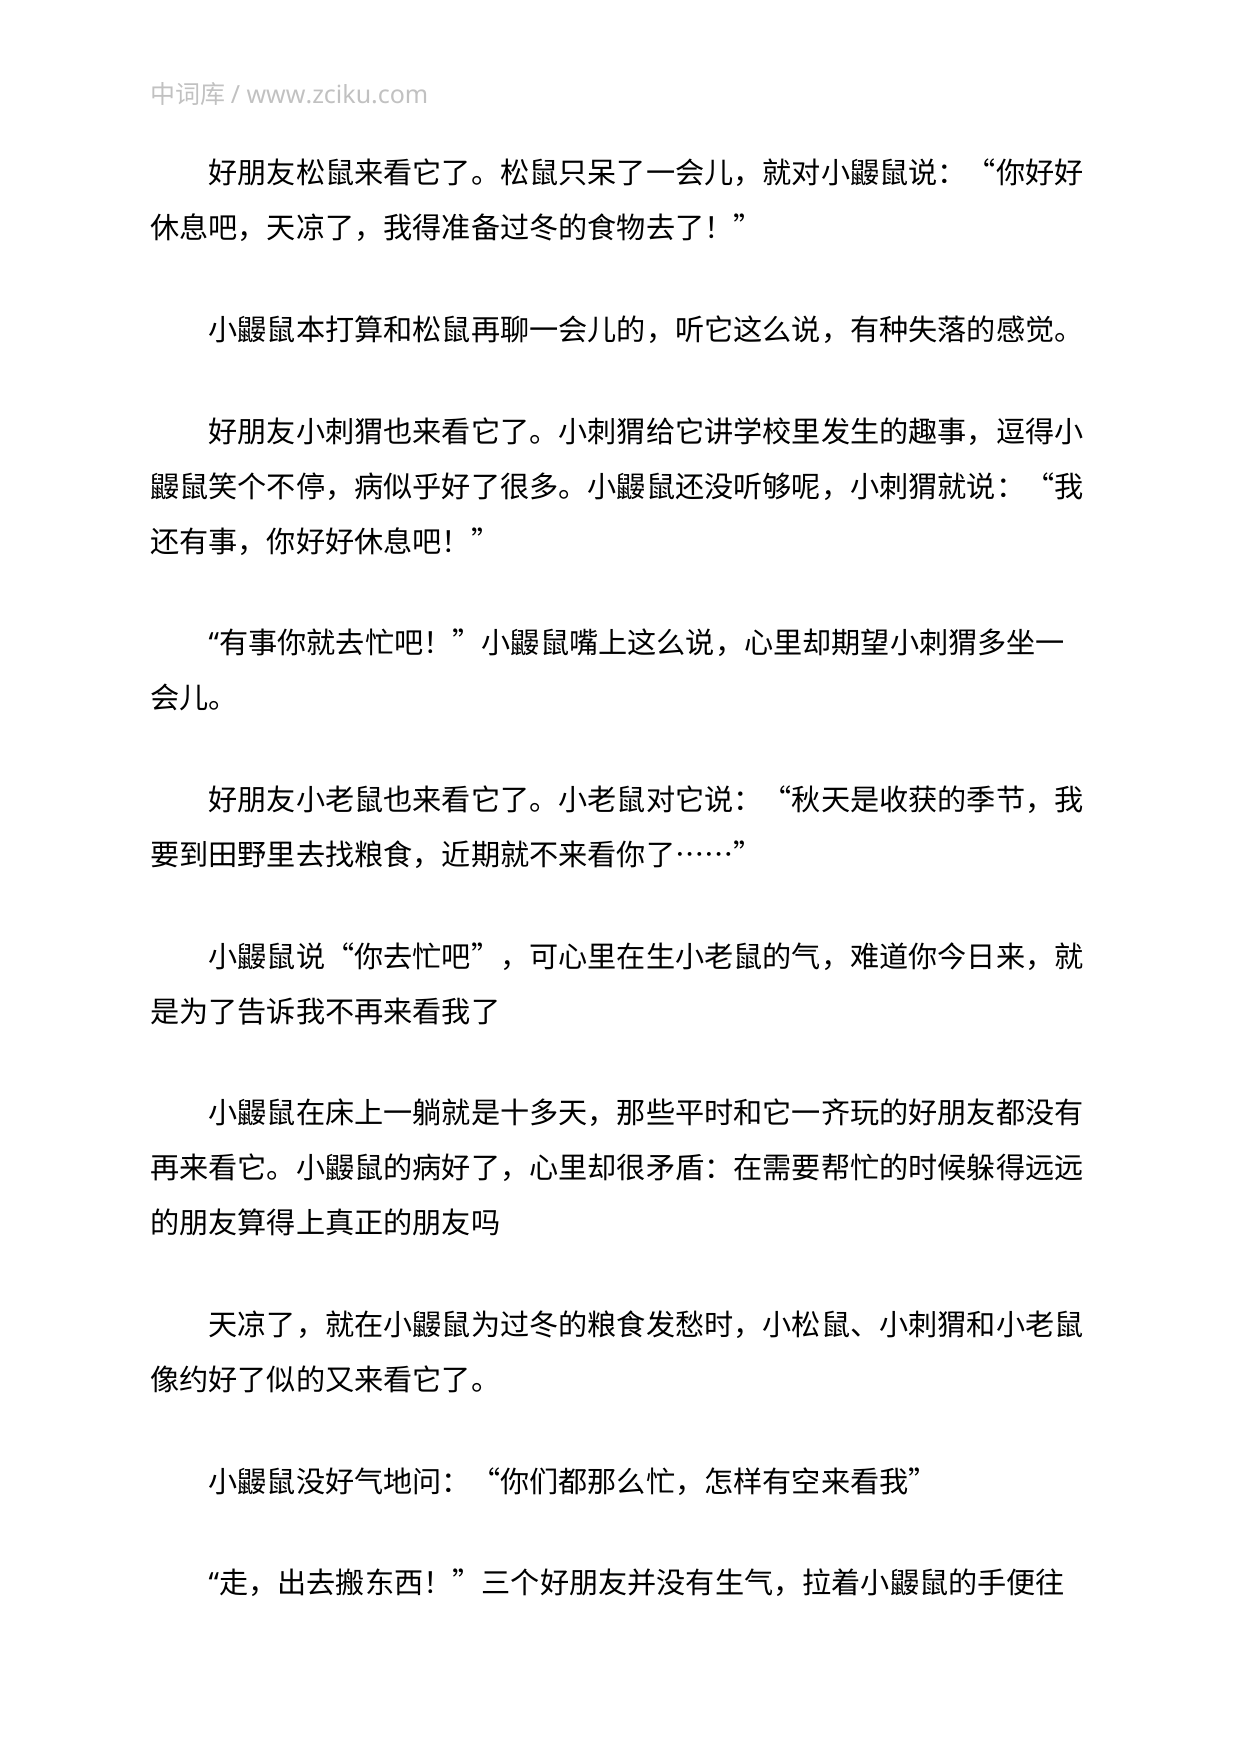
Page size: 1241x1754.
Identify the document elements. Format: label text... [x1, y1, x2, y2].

text 好朋友松鼠来看它了。松鼠只呆了一会儿，就对小鼹鼠说：“你好好休息吧，天凉了，我得准备过冬的食物去了！” [150, 150, 1090, 247]
text 天凉了，就在小鼹鼠为过冬的粮食发愁时，小松鼠、小刺猬和小老鼠像约好了似的又来看它了。 [150, 1302, 1090, 1399]
text 好朋友小老鼠也来看它了。小老鼠对它说：“秋天是收获的季节，我要到田野里去找粮食，近期就不来看你了……” [150, 777, 1090, 874]
text 小鼹鼠在床上一躺就是十多天，那些平时和它一齐玩的好朋友都没有再来看它。小鼹鼠的病好了，心里却很矛盾：在需要帮忙的时候躲得远远的朋友算得上真正的朋友吗 [150, 1090, 1090, 1242]
text 小鼹鼠本打算和松鼠再聊一会儿的，听它这么说，有种失落的感觉。 [150, 307, 1090, 349]
text 小鼹鼠没好气地问：“你们都那么忙，怎样有空来看我” [150, 1458, 1090, 1501]
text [150, 1560, 1090, 1602]
text “有事你就去忙吧！”小鼹鼠嘴上这么说，心里却期望小刺猬多坐一会儿。 [150, 620, 1090, 717]
text 好朋友小刺猬也来看它了。小刺猬给它讲学校里发生的趣事，逗得小鼹鼠笑个不停，病似乎好了很多。小鼹鼠还没听够呢，小刺猬就说：“我还有事，你好好休息吧！” [150, 408, 1090, 561]
text 小鼹鼠说“你去忙吧”，可心里在生小老鼠的气，难道你今日来，就是为了告诉我不再来看我了 [150, 933, 1090, 1031]
